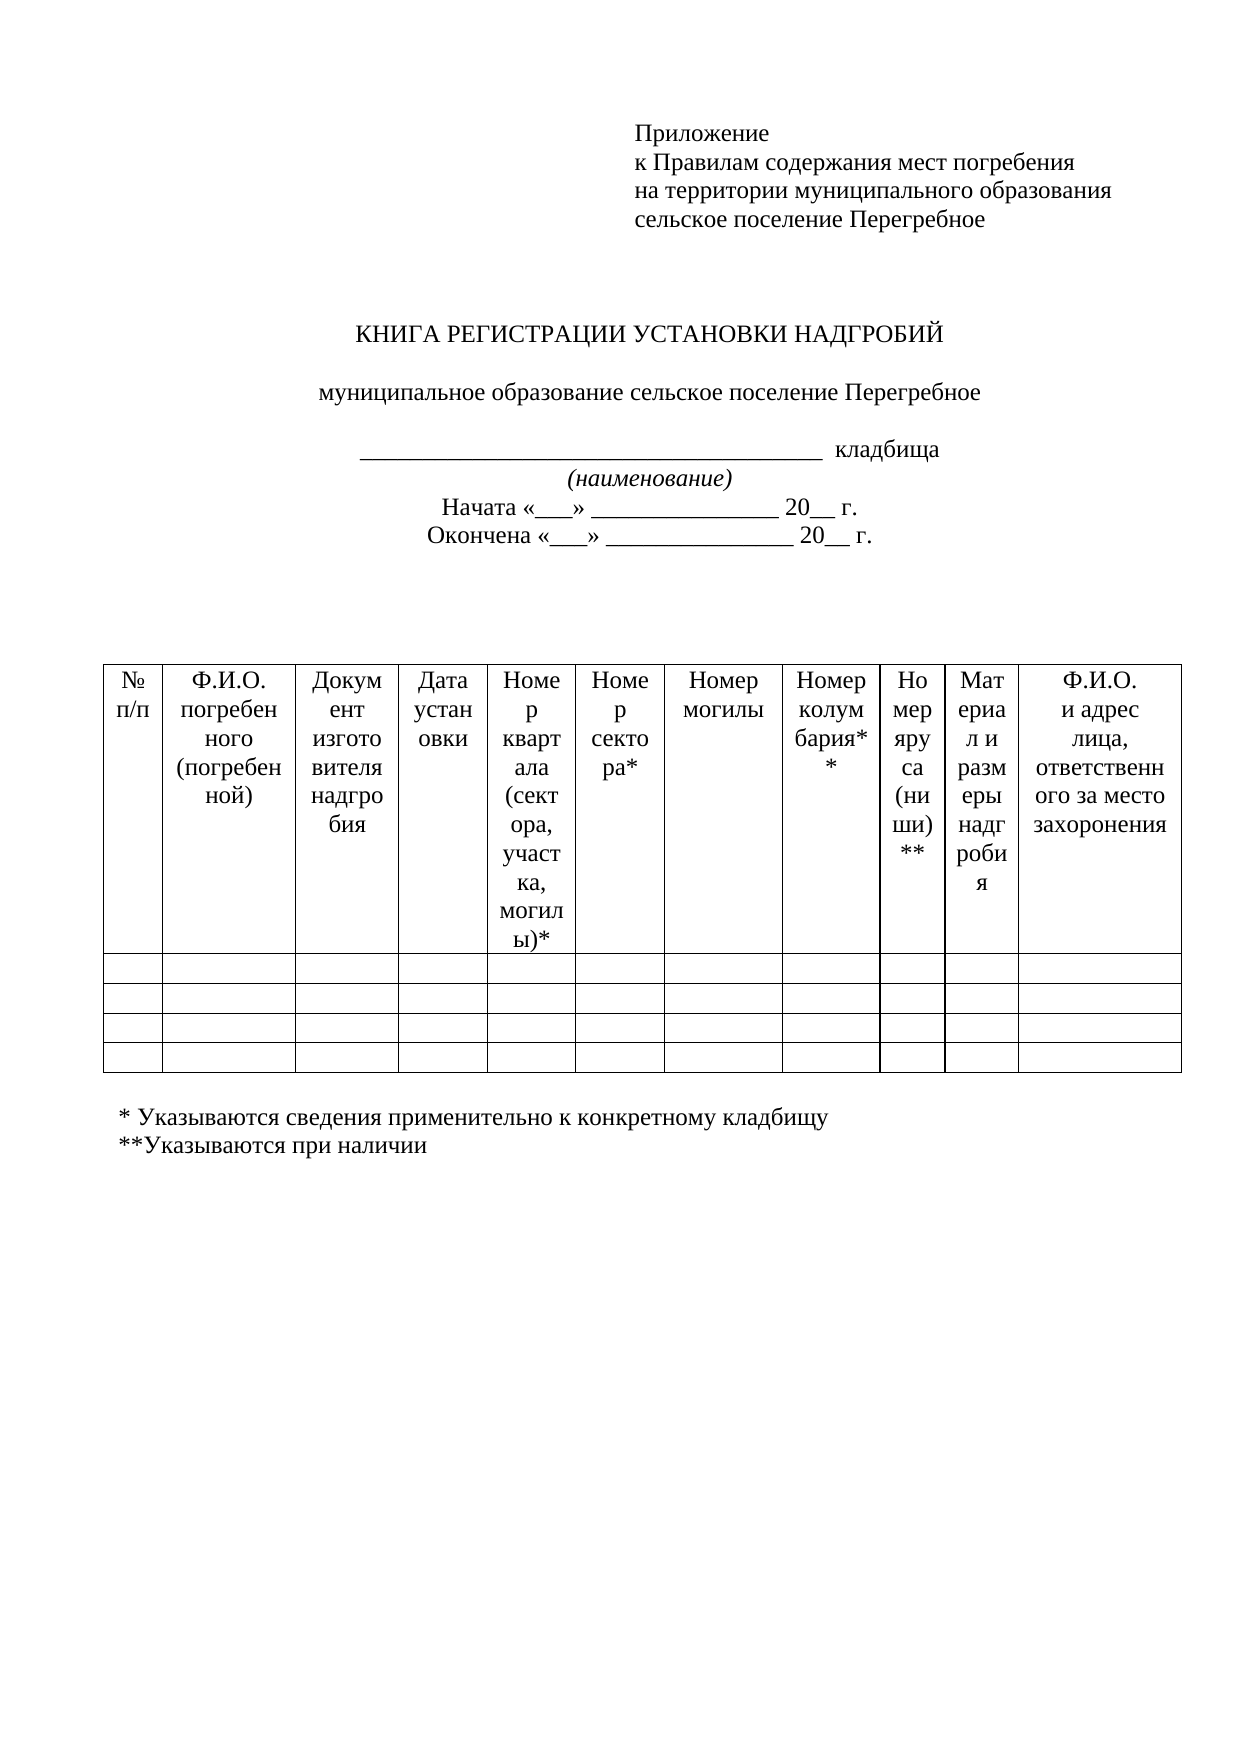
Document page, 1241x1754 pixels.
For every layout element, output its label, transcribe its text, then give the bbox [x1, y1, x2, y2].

table_cell [576, 984, 664, 1012]
table_cell [881, 1043, 944, 1072]
table_header Номер сектора* [576, 665, 664, 953]
table_cell [665, 1043, 782, 1072]
text КНИГА РЕГИСТРАЦИИ УСТАНОВКИ НАДГРОБИЙ [118, 319, 1181, 348]
table_cell [946, 984, 1018, 1012]
table_cell [488, 1014, 575, 1042]
table_cell [296, 984, 398, 1012]
table_header Номер квартала (сектора, участка, могилы)* [488, 665, 575, 953]
table_cell [488, 954, 575, 983]
text * Указываются сведения применительно к конкретному кладбищу [118, 1102, 1181, 1131]
table_header № п/п [104, 665, 162, 953]
table_header Дата установки [399, 665, 487, 953]
table_cell [946, 1043, 1018, 1072]
table_cell [881, 1014, 944, 1042]
table_header Ф.И.О. погребенного (погребенной) [163, 665, 295, 953]
table_cell [1019, 1014, 1181, 1042]
table_cell [783, 1043, 879, 1072]
table_cell [399, 984, 487, 1012]
table_header Материал и размеры надгробия [946, 665, 1018, 953]
table_cell [488, 984, 575, 1012]
table_cell [576, 1043, 664, 1072]
table_cell [665, 984, 782, 1012]
table_header Ф.И.О. и адрес лица, ответственного за место захоронения [1019, 665, 1181, 953]
table_header Номер колумбария** [783, 665, 879, 953]
text Приложение [634, 118, 1181, 147]
table_cell [946, 954, 1018, 983]
text **Указываются при наличии [118, 1131, 1181, 1159]
table_cell [399, 1014, 487, 1042]
text (наименование) [118, 463, 1181, 492]
table_cell [163, 1043, 295, 1072]
table_cell [665, 954, 782, 983]
table_cell [296, 1043, 398, 1072]
table_cell [783, 954, 879, 983]
text муниципальное образование сельское поселение Перегребное [118, 377, 1181, 406]
table_cell [783, 1014, 879, 1042]
table_cell [296, 1014, 398, 1042]
table_cell [881, 984, 944, 1012]
table_cell [104, 1014, 162, 1042]
table_cell [399, 954, 487, 983]
table_header Номер могилы [665, 665, 782, 953]
table_cell [399, 1043, 487, 1072]
table_cell [163, 954, 295, 983]
table_cell [488, 1043, 575, 1072]
table_cell [576, 954, 664, 983]
text сельское поселение Перегребное [634, 204, 1181, 233]
table_header Номер яруса (ниши)** [881, 665, 944, 953]
table_cell [163, 1014, 295, 1042]
table_header Документ изготовителя надгробия [296, 665, 398, 953]
text к Правилам содержания мест погребения [634, 147, 1181, 176]
table_cell [104, 1043, 162, 1072]
table_cell [881, 954, 944, 983]
table_cell [104, 954, 162, 983]
table_cell [1019, 954, 1181, 983]
table_cell [1019, 984, 1181, 1012]
text на территории муниципального образования [634, 176, 1181, 204]
text Начата «___» _______________ 20__ г. [118, 492, 1181, 521]
table_cell [665, 1014, 782, 1042]
table_cell [1019, 1043, 1181, 1072]
table_cell [783, 984, 879, 1012]
table_cell [104, 984, 162, 1012]
table_cell [946, 1014, 1018, 1042]
table_cell [163, 984, 295, 1012]
text Окончена «___» _______________ 20__ г. [118, 521, 1181, 549]
table_cell [296, 954, 398, 983]
table_cell [576, 1014, 664, 1042]
text _____________________________________ кладбища [118, 434, 1181, 463]
